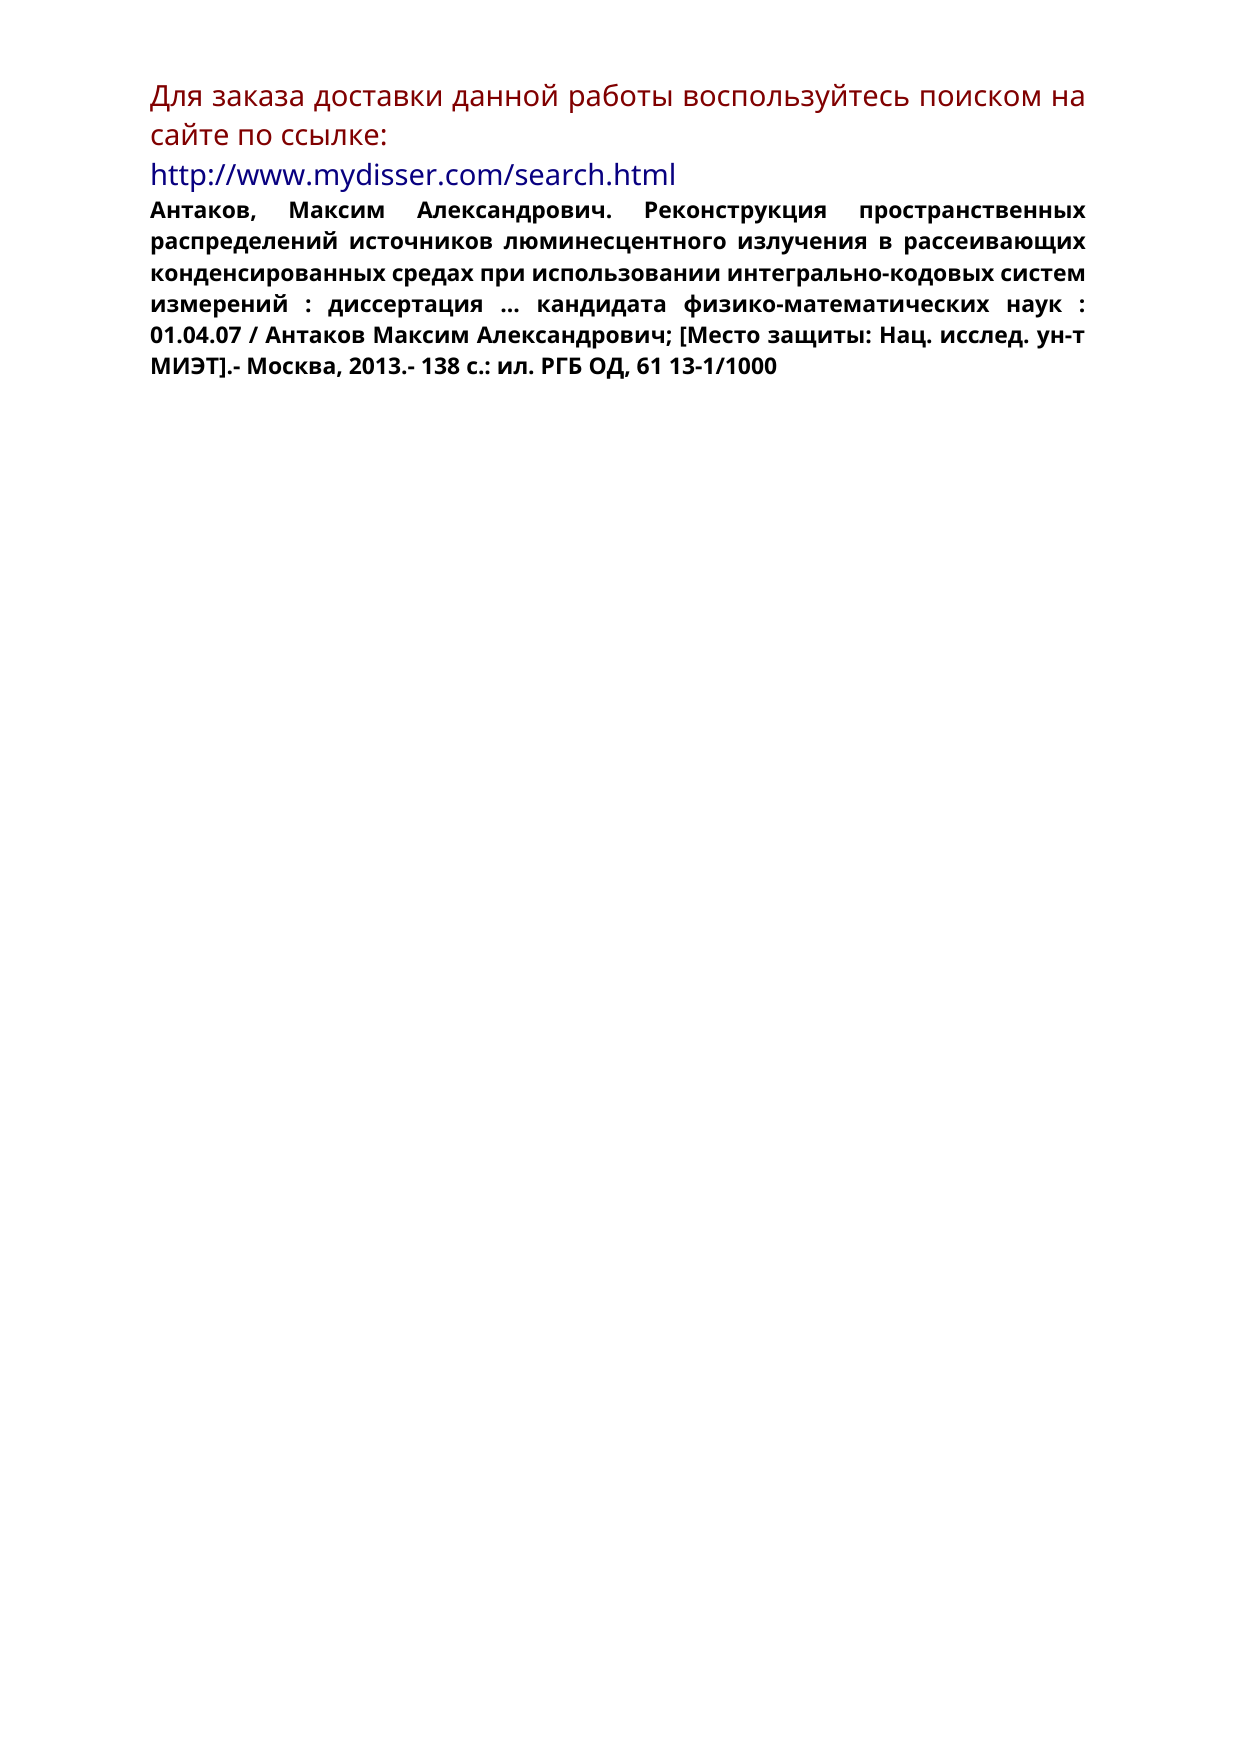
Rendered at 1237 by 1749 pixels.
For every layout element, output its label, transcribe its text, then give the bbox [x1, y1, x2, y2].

text Антаков, Максим Александрович. Реконструкция пространственных распределений источников люминесцентного излучения в рассеивающих конденсированных средах при использовании интегрально-кодовых систем измерений : диссертация ... кандидата физико-математических наук : 01.04.07 / Антаков Максим Александрович; [Место защиты: Нац. исслед. ун-т МИЭТ].- Москва, 2013.- 138 с.: ил. РГБ ОД, 61 13-1/1000 [150, 194, 1086, 382]
